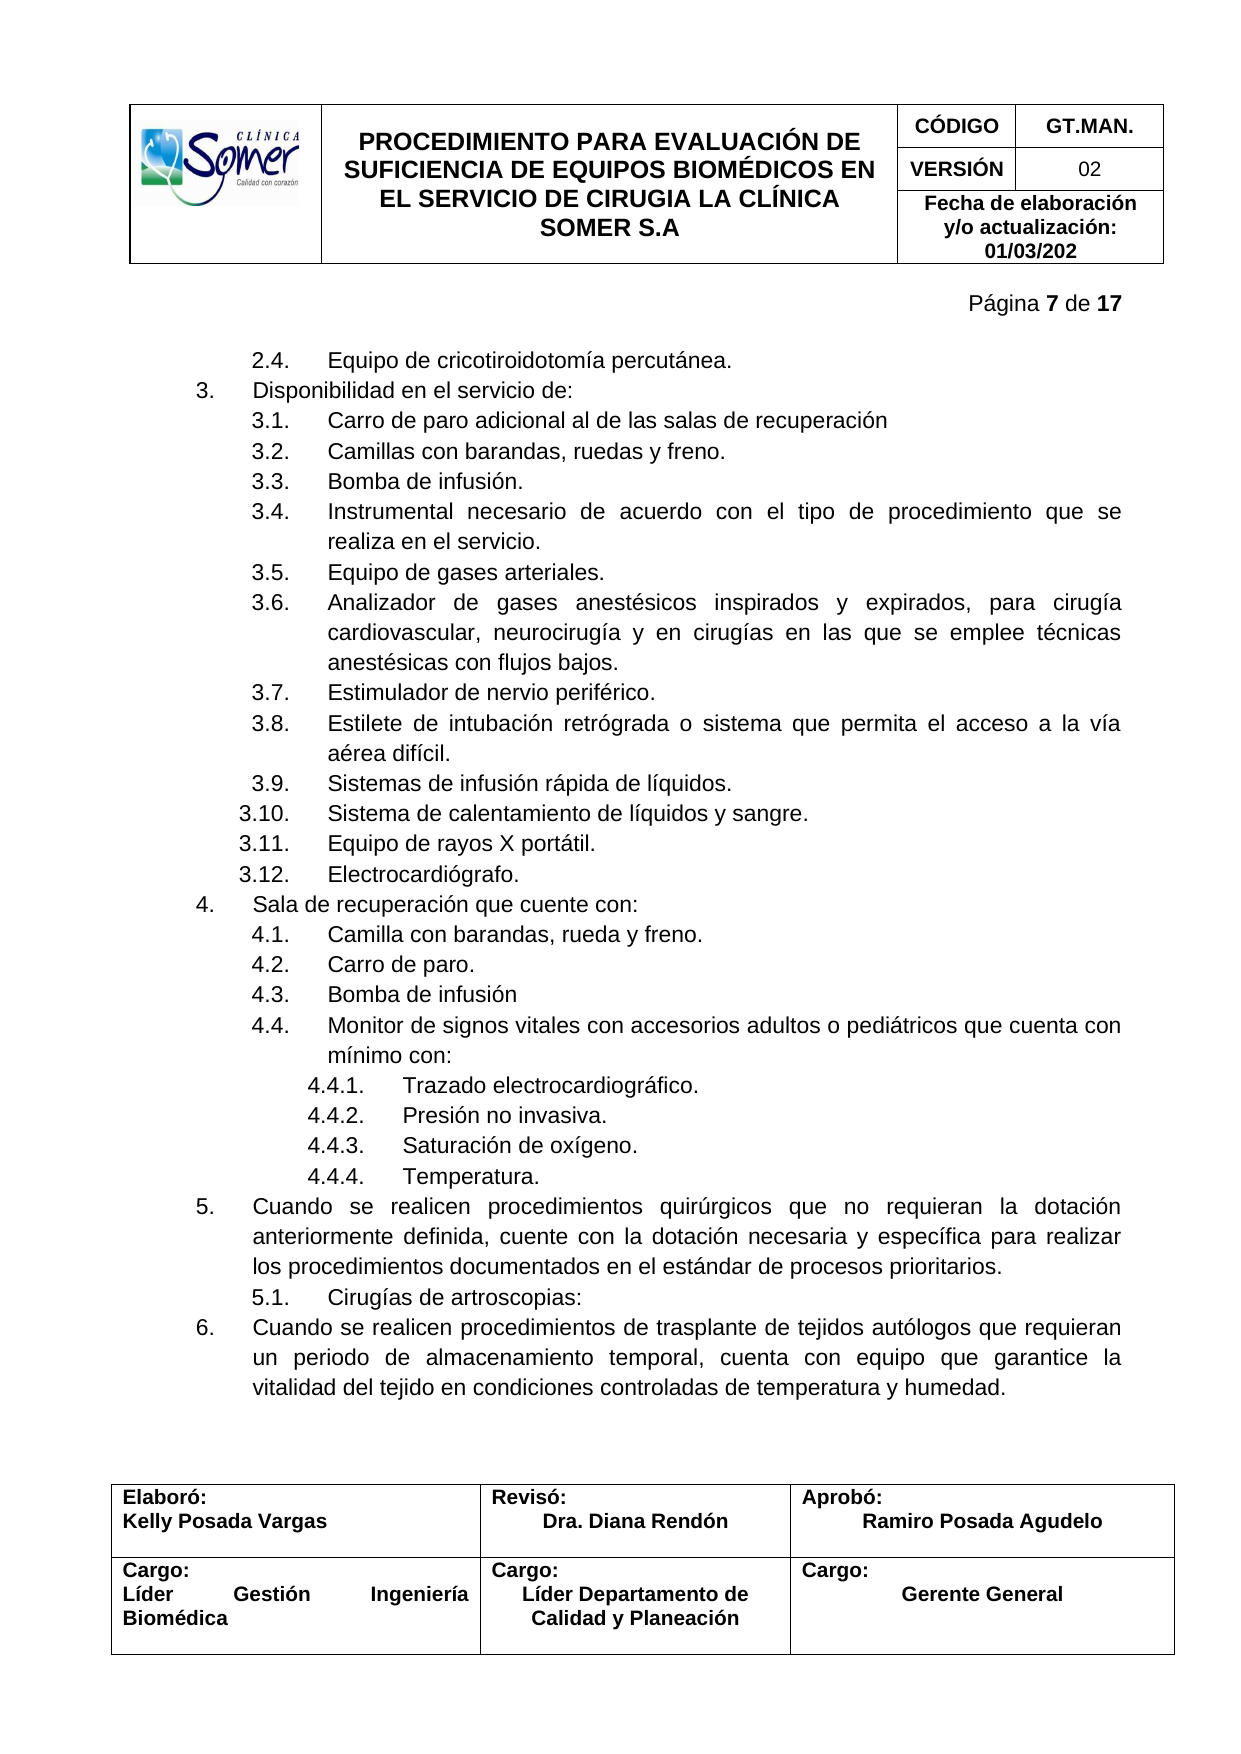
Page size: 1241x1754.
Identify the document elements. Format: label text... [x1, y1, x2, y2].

list Trazado electrocardiográfico. [365, 1072, 1122, 1098]
list Cuando se realicen procedimientos de trasplante de tejidos autólogos que requieran un periodo de almacenamiento temporal, cuenta con equipo que garantice la vitalidad del tejido en condiciones controladas de temperatura y humedad. [215, 1314, 1122, 1400]
list Bomba de infusión [290, 981, 1122, 1008]
list Monitor de signos vitales con accesorios adultos o pediátricos que cuenta con mínimo con: [290, 1012, 1122, 1068]
list Camillas con barandas, ruedas y freno. [290, 438, 1122, 464]
list Sistema de calentamiento de líquidos y sangre. [290, 800, 1122, 826]
list Sistemas de infusión rápida de líquidos. [290, 770, 1122, 796]
list Presión no invasiva. [365, 1102, 1122, 1128]
list Disponibilidad en el servicio de: [215, 377, 1122, 403]
list Cuando se realicen procedimientos quirúrgicos que no requieran la dotación anteriormente definida, cuente con la dotación necesaria y específica para realizar los procedimientos documentados en el estándar de procesos prioritarios. [215, 1193, 1122, 1279]
list Carro de paro adicional al de las salas de recuperación [290, 407, 1122, 434]
list Equipo de rayos X portátil. [290, 830, 1122, 857]
list Cirugías de artroscopias: [290, 1283, 1122, 1310]
list Estilete de intubación retrógrada o sistema que permita el acceso a la vía aérea difícil. [290, 709, 1122, 766]
picture [133, 120, 300, 206]
list Estimulador de nervio periférico. [290, 679, 1122, 706]
list Saturación de oxígeno. [365, 1132, 1122, 1159]
list Camilla con barandas, rueda y freno. [290, 921, 1122, 947]
list Equipo de gases arteriales. [290, 558, 1122, 585]
list Analizador de gases anestésicos inspirados y expirados, para cirugía cardiovascular, neurocirugía y en cirugías en las que se emplee técnicas anestésicas con flujos bajos. [290, 589, 1122, 675]
list Temperatura. [365, 1163, 1122, 1189]
list Carro de paro. [290, 951, 1122, 977]
list Sala de recuperación que cuente con: [215, 891, 1122, 917]
list Electrocardiógrafo. [290, 861, 1122, 887]
list Instrumental necesario de acuerdo con el tipo de procedimiento que se realiza en el servicio. [290, 498, 1122, 554]
list Equipo de cricotiroidotomía percutánea. [290, 347, 1122, 373]
list Bomba de infusión. [290, 468, 1122, 494]
